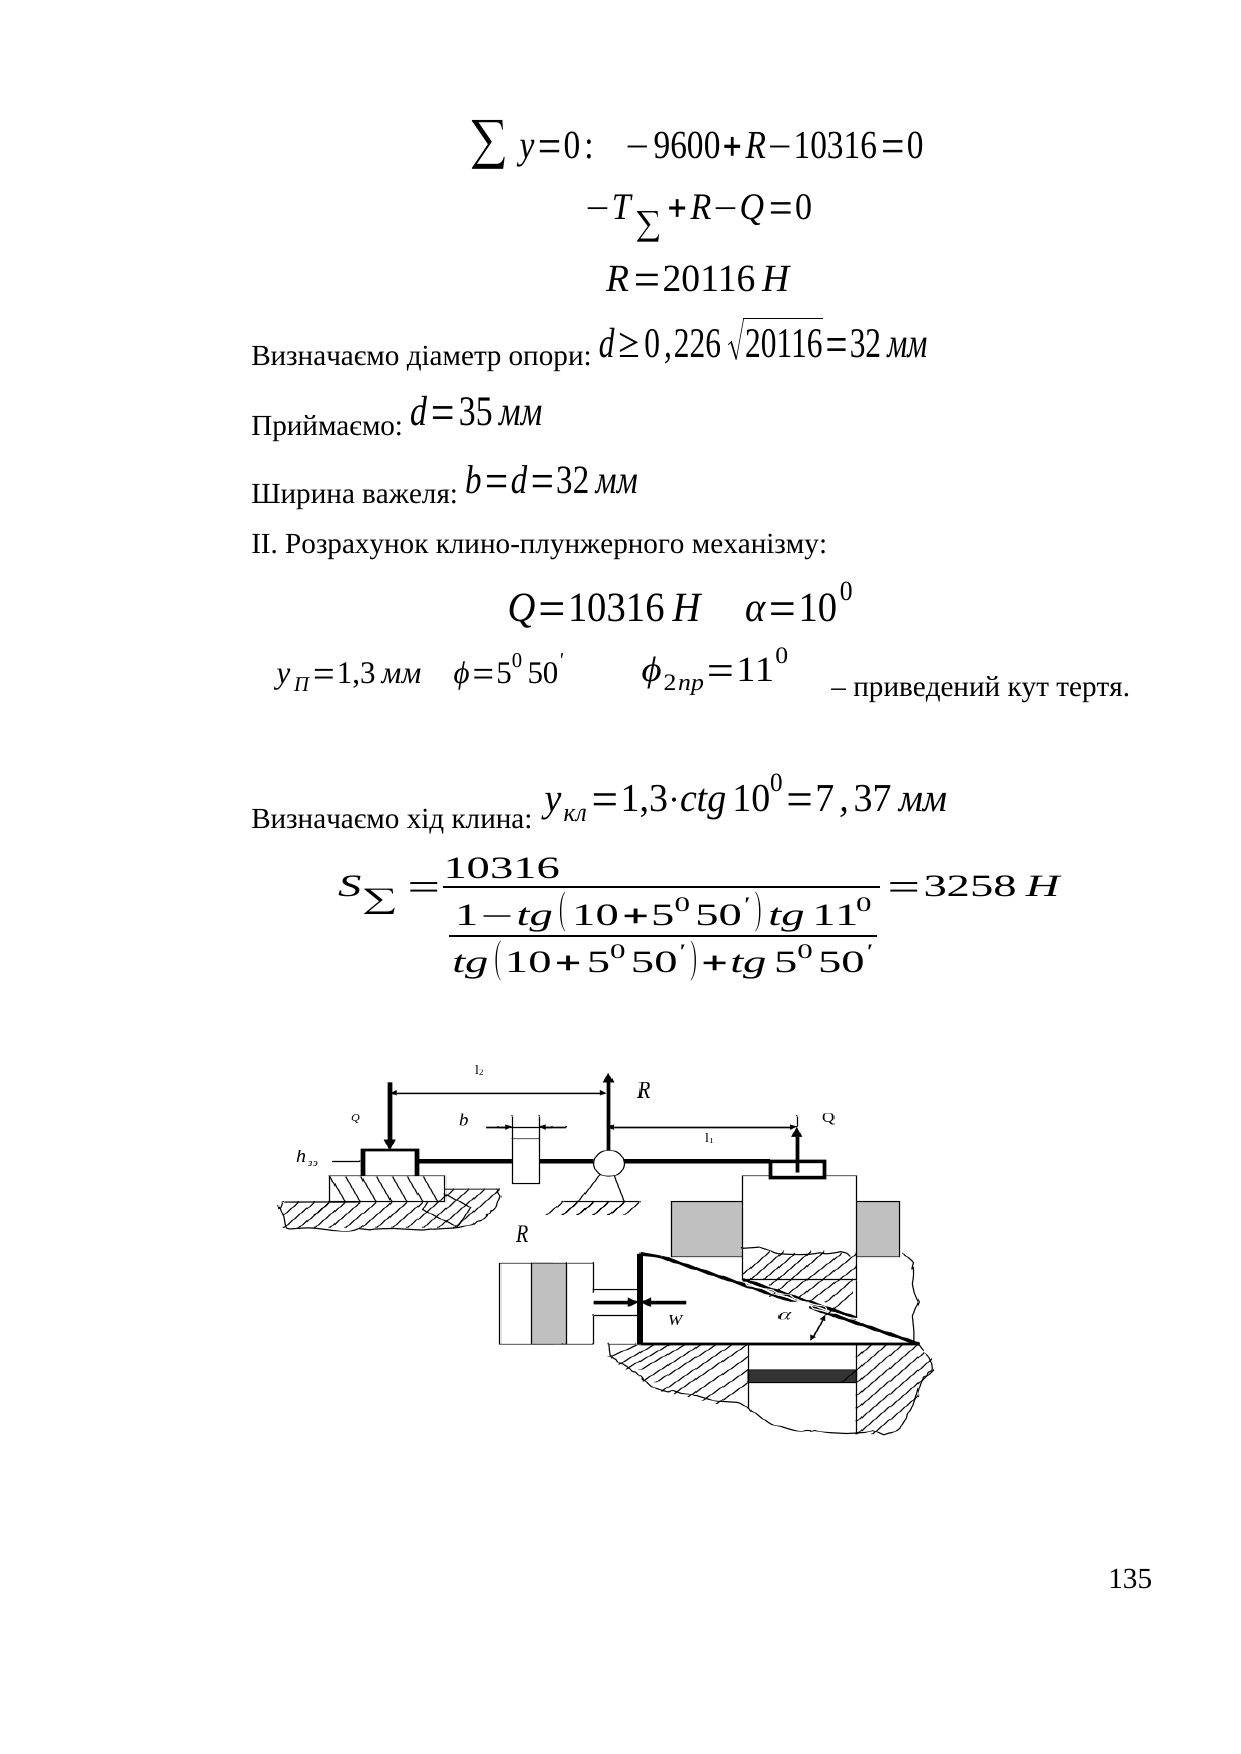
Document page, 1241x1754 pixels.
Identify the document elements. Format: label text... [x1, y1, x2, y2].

text – приведений кут тертя. [177, 644, 1152, 702]
text Визначаємо хід клина: [177, 769, 1152, 834]
text Визначаємо діаметр опори: [177, 315, 1152, 372]
text Ширина важеля: [177, 458, 1152, 509]
text Приймаємо: [177, 389, 1152, 442]
text ІІ. Розрахунок клино-плунжерного механізму: [177, 526, 1152, 560]
